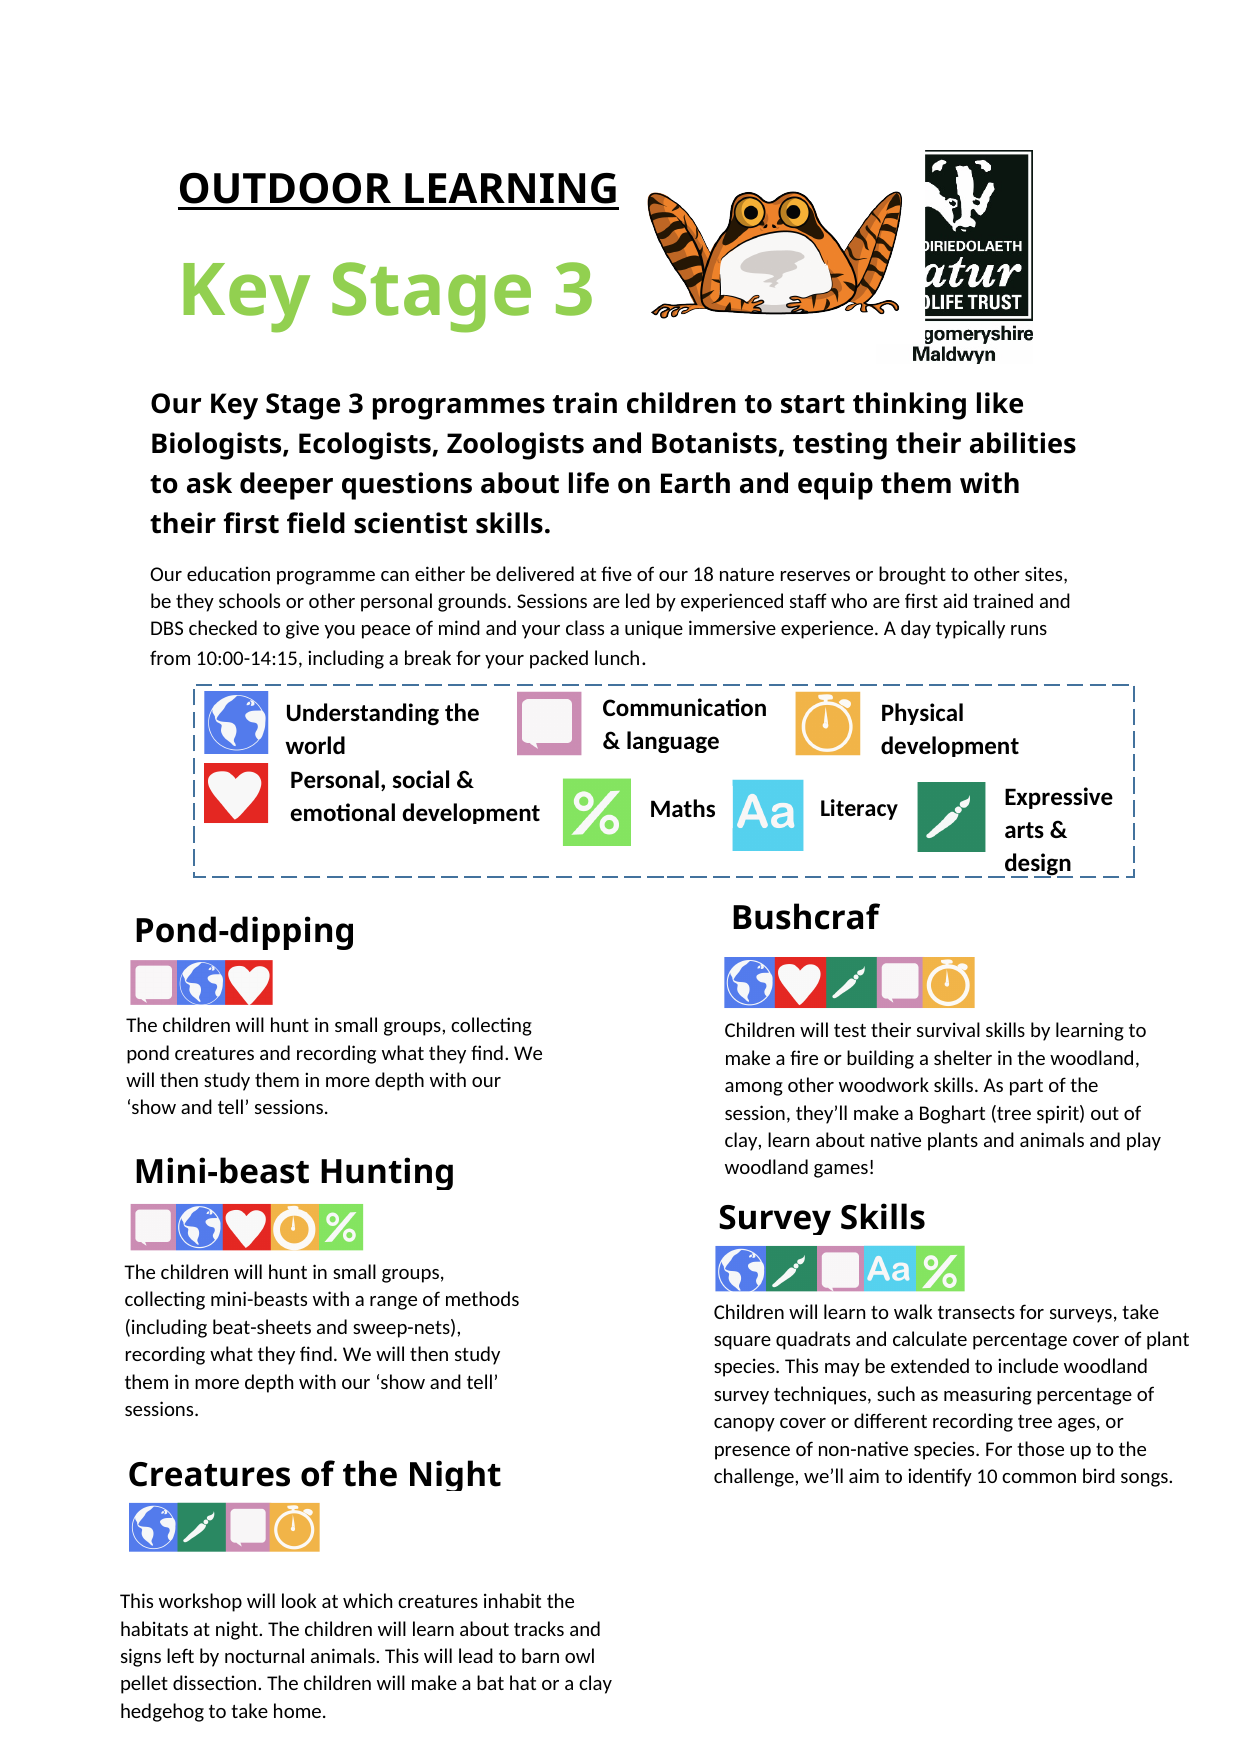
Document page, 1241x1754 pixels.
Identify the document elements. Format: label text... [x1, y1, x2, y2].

picture [122, 1197, 370, 1251]
picture [715, 1243, 965, 1291]
picture [129, 1499, 320, 1580]
picture [875, 150, 1033, 364]
picture [636, 145, 925, 337]
picture [516, 671, 861, 767]
picture [160, 690, 274, 824]
picture [562, 774, 986, 982]
picture [129, 961, 273, 1004]
text Our Key Stage 3 programmes train children to start thinking like Biologists, Ecologists, Zoologists and Botanists, testing their abilities to ask deeper questions about life on Earth and equip them with their first field scientist skills. [150, 385, 1090, 541]
text Our education programme can either be delivered at five of our 18 nature reserves or brought to other sites, be they schools or other personal grounds. Sessions are led by experienced staff who are first aid trained and DBS checked to give you peace of mind and your class a unique immersive experience. A day typically runs from 10:00-14:15, including a break for your packed lunch. [150, 561, 1090, 671]
picture [724, 896, 975, 1009]
